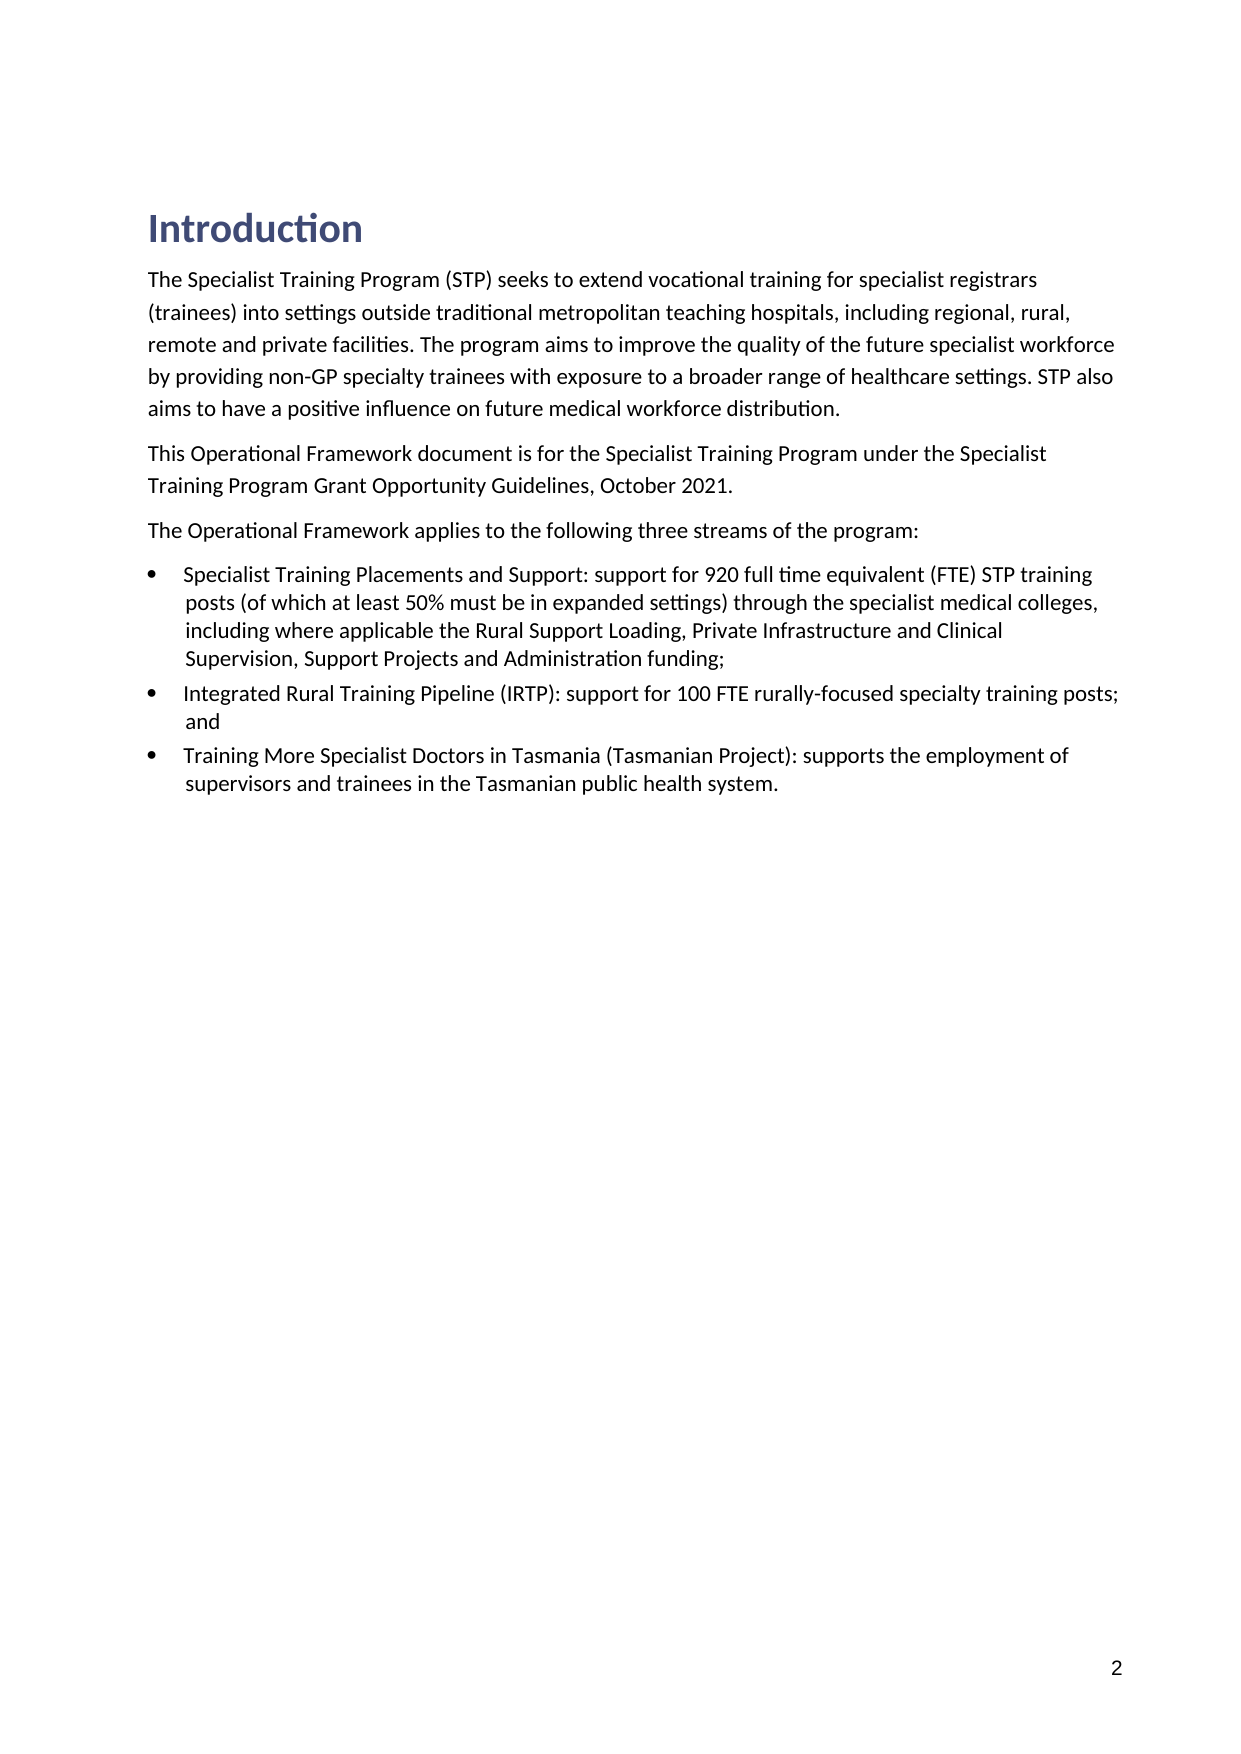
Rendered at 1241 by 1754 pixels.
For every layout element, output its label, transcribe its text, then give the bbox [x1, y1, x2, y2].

text This Operational Framework document is for the Specialist Training Program under the Specialist Training Program Grant Opportunity Guidelines, October 2021. [148, 439, 1122, 499]
text The Specialist Training Program (STP) seeks to extend vocational training for specialist registrars (trainees) into settings outside traditional metropolitan teaching hospitals, including regional, rural, remote and private facilities. The program aims to improve the quality of the future specialist workforce by providing non-GP specialty trainees with exposure to a broader range of healthcare settings. STP also aims to have a positive influence on future medical workforce distribution. [148, 266, 1122, 422]
text The Operational Framework applies to the following three streams of the program: [148, 516, 1122, 544]
list Specialist Training Placements and Support: support for 920 full time equivalent (FTE) STP training posts (of which at least 50% must be in expanded settings) through the specialist medical colleges, including where applicable the Rural Support Loading, Private Infrastructure and Clinical Supervision, Support Projects and Administration funding; [148, 561, 1122, 673]
list Integrated Rural Training Pipeline (IRTP): support for 100 FTE rurally-focused specialty training posts; and [148, 679, 1122, 735]
subtitle Introduction [148, 202, 1122, 253]
list Training More Specialist Doctors in Tasmania (Tasmanian Project): supports the employment of supervisors and trainees in the Tasmanian public health system. [148, 741, 1122, 797]
